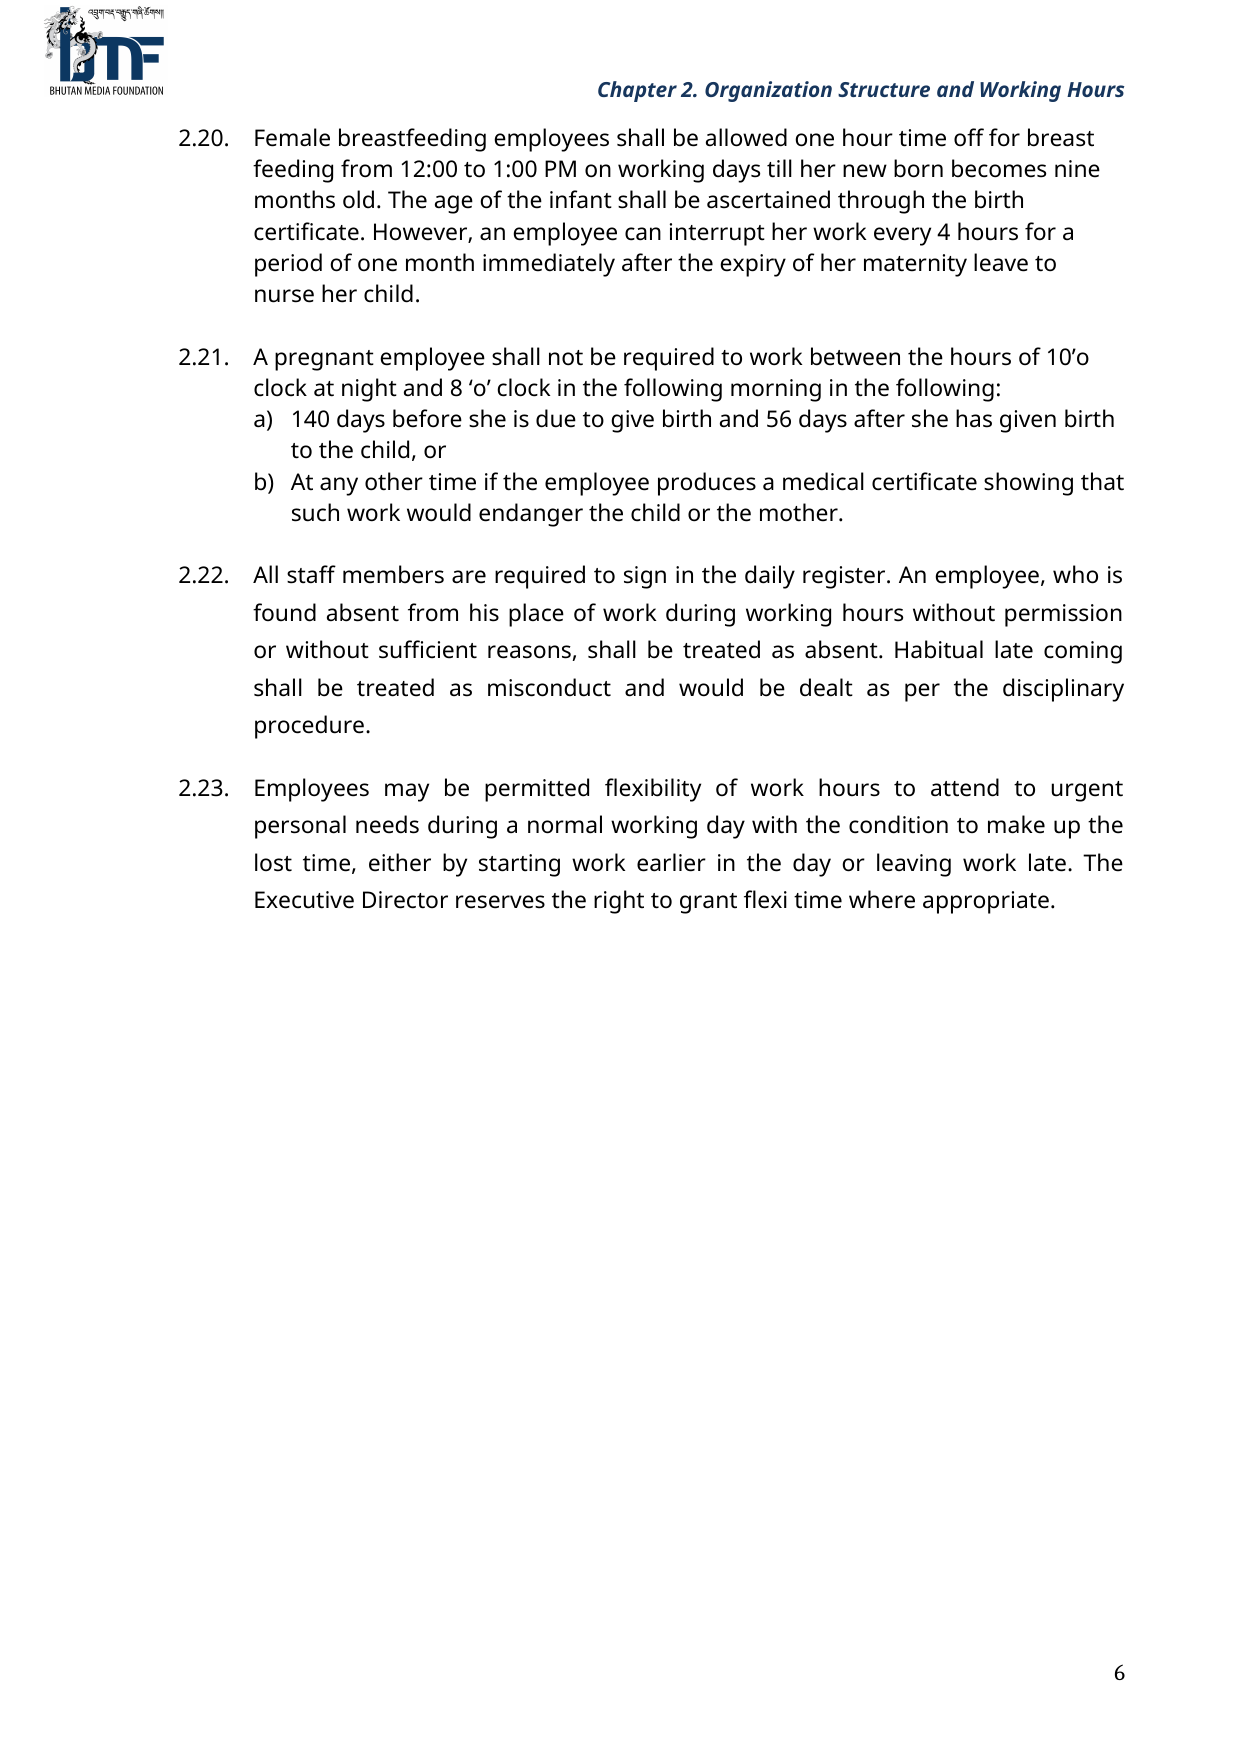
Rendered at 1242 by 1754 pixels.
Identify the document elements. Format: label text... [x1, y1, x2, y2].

list Employees may be permitted flexibility of work hours to attend to urgent personal needs during a normal working day with the condition to make up the lost time, either by starting work earlier in the day or leaving work late. The Executive Director reserves the right to grant flexi time where appropriate. [178, 766, 1125, 916]
list At any other time if the employee produces a medical certificate showing that such work would endanger the child or the mother. [253, 466, 1125, 528]
list A pregnant employee shall not be required to work between the hours of 10’o clock at night and 8 ‘o’ clock in the following morning in the following: [178, 341, 1125, 403]
list All staff members are required to sign in the daily register. An employee, who is found absent from his place of work during working hours without permission or without sufficient reasons, shall be treated as absent. Habitual late coming shall be treated as misconduct and would be dealt as per the disciplinary procedure. [178, 553, 1125, 741]
list Female breastfeeding employees shall be allowed one hour time off for breast feeding from 12:00 to 1:00 PM on working days till her new born becomes nine months old. The age of the infant shall be ascertained through the birth certificate. However, an employee can interrupt her work every 4 hours for a period of one month immediately after the expiry of her maternity leave to nurse her child. [178, 122, 1125, 309]
list 140 days before she is due to give birth and 56 days after she has given birth to the child, or [253, 403, 1125, 466]
picture [43, 5, 169, 97]
